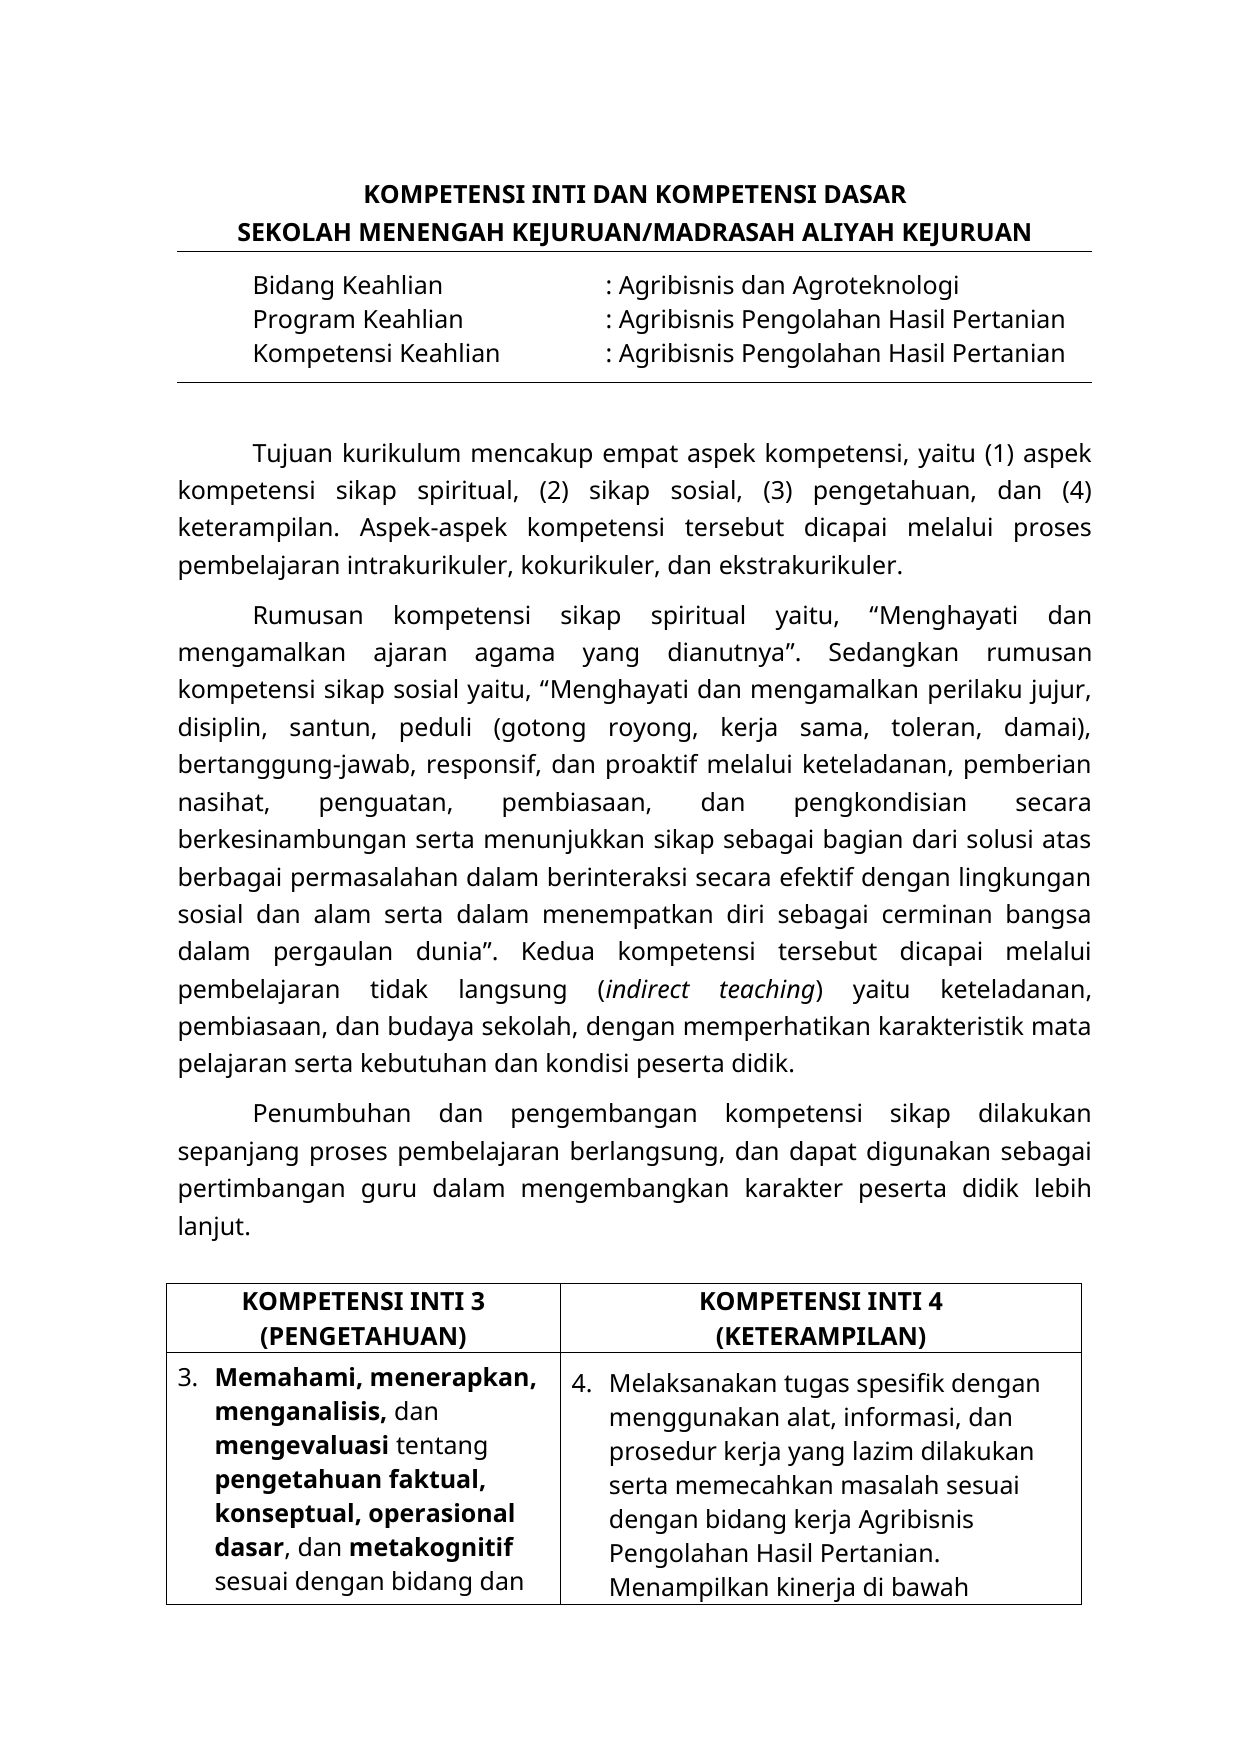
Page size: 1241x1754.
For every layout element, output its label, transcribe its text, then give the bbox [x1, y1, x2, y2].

text Tujuan kurikulum mencakup empat aspek kompetensi, yaitu (1) aspek kompetensi sikap spiritual, (2) sikap sosial, (3) pengetahuan, dan (4) keterampilan. Aspek-aspek kompetensi tersebut dicapai melalui proses pembelajaran intrakurikuler, kokurikuler, dan ekstrakurikuler. [177, 432, 1092, 582]
text Bidang Keahlian : Agribisnis dan Agroteknologi [252, 268, 1092, 302]
text SEKOLAH MENENGAH KEJURUAN/MADRASAH ALIYAH KEJURUAN [177, 214, 1092, 251]
text Kompetensi Keahlian : Agribisnis Pengolahan Hasil Pertanian [252, 336, 1092, 370]
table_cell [167, 1353, 560, 1604]
table_header KOMPETENSI INTI 4 (KETERAMPILAN) [561, 1284, 1081, 1352]
table_header KOMPETENSI INTI 3 (PENGETAHUAN) [167, 1284, 560, 1352]
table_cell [561, 1353, 1081, 1604]
text Rumusan kompetensi sikap spiritual yaitu, “Menghayati dan mengamalkan ajaran agama yang dianutnya”. Sedangkan rumusan kompetensi sikap sosial yaitu, “Menghayati dan mengamalkan perilaku jujur, disiplin, santun, peduli (gotong royong, kerja sama, toleran, damai), bertanggung-jawab, responsif, dan proaktif melalui keteladanan, pemberian nasihat, penguatan, pembiasaan, dan pengkondisian secara berkesinambungan serta menunjukkan sikap sebagai bagian dari solusi atas berbagai permasalahan dalam berinteraksi secara efektif dengan lingkungan sosial dan alam serta dalam menempatkan diri sebagai cerminan bangsa dalam pergaulan dunia”. Kedua kompetensi tersebut dicapai melalui pembelajaran tidak langsung (indirect teaching) yaitu keteladanan, pembiasaan, dan budaya sekolah, dengan memperhatikan karakteristik mata pelajaran serta kebutuhan dan kondisi peserta didik. [177, 597, 1092, 1080]
text Penumbuhan dan pengembangan kompetensi sikap dilakukan sepanjang proses pembelajaran berlangsung, dan dapat digunakan sebagai pertimbangan guru dalam mengembangkan karakter peserta didik lebih lanjut. [177, 1096, 1092, 1242]
text Program Keahlian : Agribisnis Pengolahan Hasil Pertanian [252, 302, 1092, 336]
text KOMPETENSI INTI DAN KOMPETENSI DASAR [177, 177, 1092, 211]
